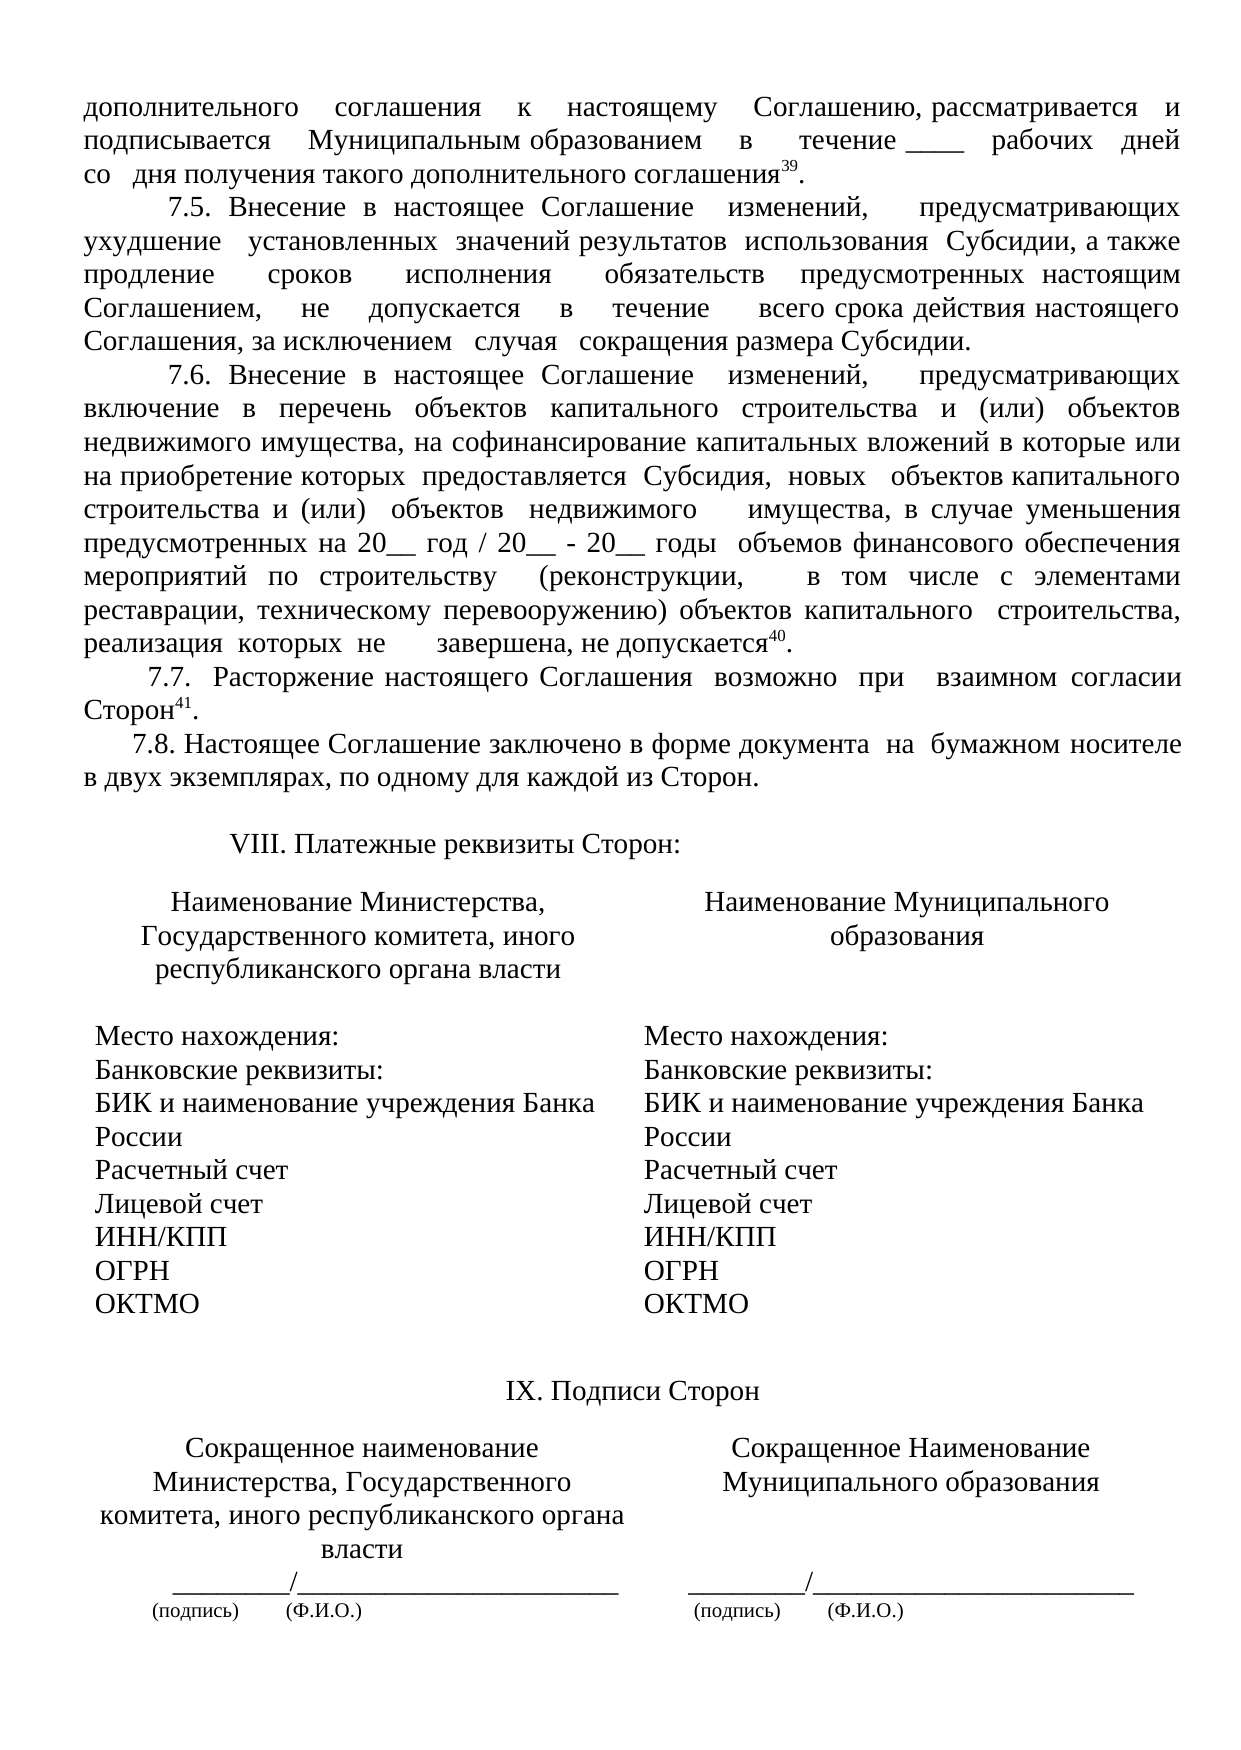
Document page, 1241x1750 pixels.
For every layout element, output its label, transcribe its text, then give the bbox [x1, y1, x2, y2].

table_cell Банковские реквизиты: [633, 1052, 1181, 1085]
table_cell Место нахождения: [633, 985, 1181, 1052]
table_cell ________/______________________ (подпись) (Ф.И.О.) [83, 1564, 641, 1622]
text дополнительного соглашения к настоящему Соглашению, рассматривается и подписывается Муниципальным образованием в течение ____ рабочих дней со дня получения такого дополнительного соглашения39. [83, 89, 1182, 189]
text VIII. Платежные реквизиты Сторон: [83, 827, 1182, 860]
text 7.6. Внесение в настоящее Соглашение изменений, предусматривающих включение в перечень объектов капитального строительства и (или) объектов недвижимого имущества, на софинансирование капитальных вложений в которые или на приобретение которых предоставляется Субсидия, новых объектов капитального строительства и (или) объектов недвижимого имущества, в случае уменьшения предусмотренных на 20__ год / 20__ - 20__ годы объемов финансового обеспечения мероприятий по строительству (реконструкции, в том числе с элементами реставрации, техническому перевооружению) объектов капитального строительства, реализация которых не завершена, не допускается40. [83, 357, 1182, 659]
text 7.5. Внесение в настоящее Соглашение изменений, предусматривающих ухудшение установленных значений результатов использования Субсидии, а также продление сроков исполнения обязательств предусмотренных настоящим Соглашением, не допускается в течение всего срока действия настоящего Соглашения, за исключением случая сокращения размера Субсидии. [83, 189, 1182, 357]
table_header Наименование Муниципального образования [633, 884, 1181, 985]
table_header Сокращенное Наименование Муниципального образования [641, 1430, 1181, 1564]
table_cell ________/______________________ (подпись) (Ф.И.О.) [641, 1564, 1181, 1622]
text IX. Подписи Сторон [83, 1373, 1182, 1406]
table_header Сокращенное наименование Министерства, Государственного комитета, иного республиканского органа власти [83, 1430, 641, 1564]
table_cell БИК и наименование учреждения Банка России Расчетный счет Лицевой счет ИНН/КПП ОГРН ОКТМО [83, 1085, 632, 1320]
text 7.8. Настоящее Соглашение заключено в форме документа на бумажном носителе в двух экземплярах, по одному для каждой из Сторон. [83, 726, 1182, 793]
table_cell БИК и наименование учреждения Банка России Расчетный счет Лицевой счет ИНН/КПП ОГРН ОКТМО [633, 1085, 1181, 1320]
table_cell Банковские реквизиты: [83, 1052, 632, 1085]
table_cell Место нахождения: [83, 985, 632, 1052]
table_header Наименование Министерства, Государственного комитета, иного республиканского органа власти [83, 884, 632, 985]
text 7.7. Расторжение настоящего Соглашения возможно при взаимном согласии Сторон41. [83, 659, 1182, 726]
